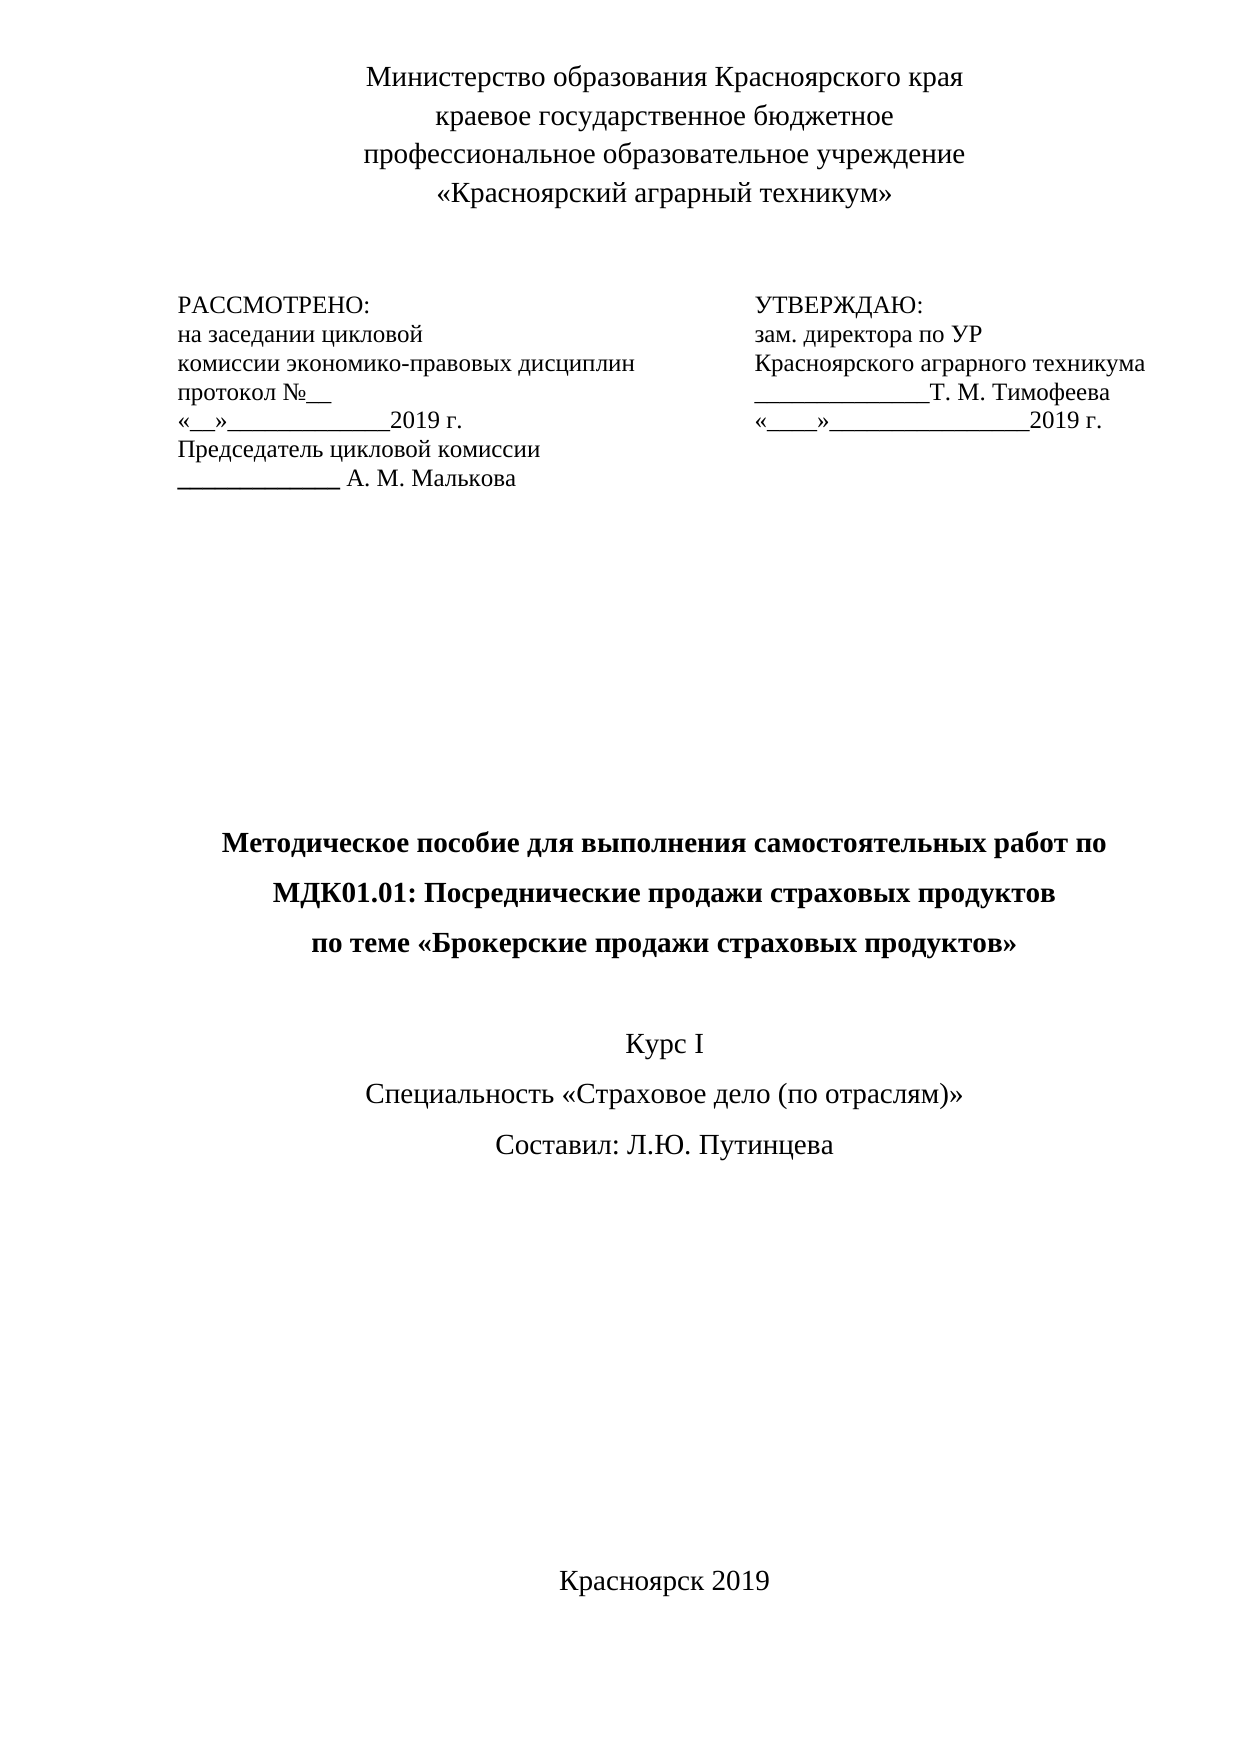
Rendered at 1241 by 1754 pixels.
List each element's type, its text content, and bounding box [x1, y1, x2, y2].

text Составил: Л.Ю. Путинцева [177, 1127, 1152, 1160]
text Специальность «Страховое дело (по отраслям)» [177, 1077, 1152, 1110]
text «Красноярский аграрный техникум» [177, 175, 1152, 208]
table_header УТВЕРЖДАЮ: зам. директора по УР Красноярского аграрного техникума ______________Т. М. Тимофеева «____»________________2019 г. [651, 290, 1163, 555]
text Методическое пособие для выполнения самостоятельных работ по МДК01.01: Посреднические продажи страховых продуктов [177, 825, 1152, 909]
text профессиональное образовательное учреждение [177, 136, 1152, 170]
text краевое государственное бюджетное [177, 98, 1152, 131]
text Красноярск 2019 [177, 1563, 1152, 1596]
text Министерство образования Красноярского края [177, 59, 1152, 93]
text по теме «Брокерские продажи страховых продуктов» [177, 926, 1152, 959]
table_header РАССМОТРЕНО: на заседании цикловой комиссии экономико-правовых дисциплин протокол №__ «__»_____________2019 г. Председатель цикловой комиссии _____________ А. М. Малькова [166, 290, 651, 555]
text Курс I [177, 1026, 1152, 1060]
